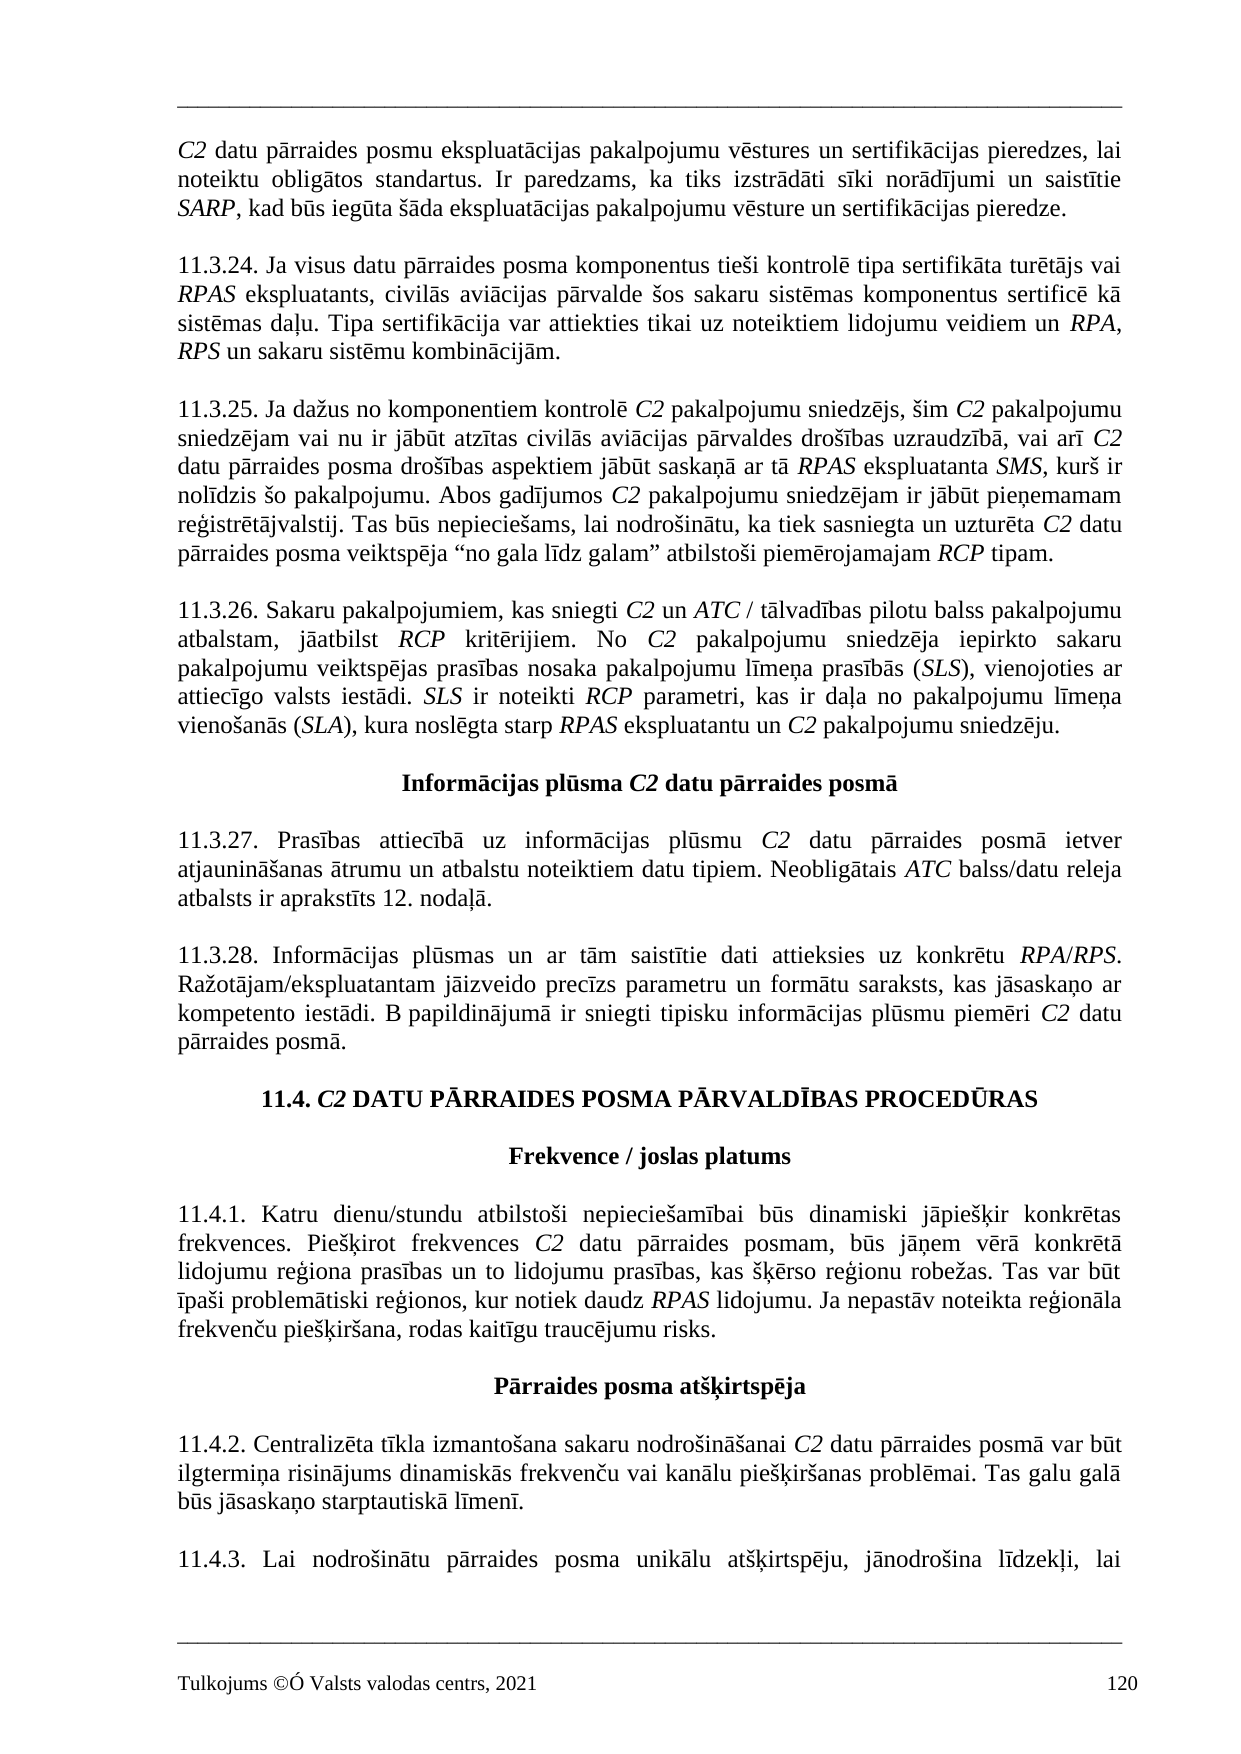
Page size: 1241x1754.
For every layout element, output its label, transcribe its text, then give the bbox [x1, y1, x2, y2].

text 11.3.27. Prasības attiecībā uz informācijas plūsmu C2 datu pārraides posmā ietver atjaunināšanas ātrumu un atbalstu noteiktiem datu tipiem. Neobligātais ATC balss/datu releja atbalsts ir aprakstīts 12. nodaļā. [177, 825, 1122, 911]
text 11.3.28. Informācijas plūsmas un ar tām saistītie dati attieksies uz konkrētu RPA/RPS. Ražotājam/ekspluatantam jāizveido precīzs parametru un formātu saraksts, kas jāsaskaņo ar kompetento iestādi. B papildinājumā ir sniegti tipisku informācijas plūsmu piemēri C2 datu pārraides posmā. [177, 940, 1122, 1055]
text 11.3.26. Sakaru pakalpojumiem, kas sniegti C2 un ATC / tālvadības pilotu balss pakalpojumu atbalstam, jāatbilst RCP kritērijiem. No C2 pakalpojumu sniedzēja iepirkto sakaru pakalpojumu veiktspējas prasības nosaka pakalpojumu līmeņa prasībās (SLS), vienojoties ar attiecīgo valsts iestādi. SLS ir noteikti RCP parametri, kas ir daļa no pakalpojumu līmeņa vienošanās (SLA), kura noslēgta starp RPAS ekspluatantu un C2 pakalpojumu sniedzēju. [177, 595, 1122, 739]
subtitle 11.4. C2 DATU PĀRRAIDES POSMA PĀRVALDĪBAS PROCEDŪRAS [177, 1084, 1122, 1113]
text 11.3.24. Ja visus datu pārraides posma komponentus tieši kontrolē tipa sertifikāta turētājs vai RPAS ekspluatants, civilās aviācijas pārvalde šos sakaru sistēmas komponentus sertificē kā sistēmas daļu. Tipa sertifikācija var attiekties tikai uz noteiktiem lidojumu veidiem un RPA, RPS un sakaru sistēmu kombinācijām. [177, 250, 1122, 365]
subtitle Informācijas plūsma C2 datu pārraides posmā [177, 768, 1122, 796]
text 11.4.1. Katru dienu/stundu atbilstoši nepieciešamībai būs dinamiski jāpiešķir konkrētas frekvences. Piešķirot frekvences C2 datu pārraides posmam, būs jāņem vērā konkrētā lidojumu reģiona prasības un to lidojumu prasības, kas šķērso reģionu robežas. Tas var būt īpaši problemātiski reģionos, kur notiek daudz RPAS lidojumu. Ja nepastāv noteikta reģionāla frekvenču piešķiršana, rodas kaitīgu traucējumu risks. [177, 1199, 1122, 1343]
text Frekvence / joslas platums [177, 1141, 1122, 1170]
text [177, 135, 1122, 221]
subtitle Pārraides posma atšķirtspēja [177, 1371, 1122, 1400]
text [177, 1544, 1122, 1573]
text 11.4.2. Centralizēta tīkla izmantošana sakaru nodrošināšanai C2 datu pārraides posmā var būt ilgtermiņa risinājums dinamiskās frekvenču vai kanālu piešķiršanas problēmai. Tas galu galā būs jāsaskaņo starptautiskā līmenī. [177, 1429, 1122, 1515]
text 11.3.25. Ja dažus no komponentiem kontrolē C2 pakalpojumu sniedzējs, šim C2 pakalpojumu sniedzējam vai nu ir jābūt atzītas civilās aviācijas pārvaldes drošības uzraudzībā, vai arī C2 datu pārraides posma drošības aspektiem jābūt saskaņā ar tā RPAS ekspluatanta SMS, kurš ir nolīdzis šo pakalpojumu. Abos gadījumos C2 pakalpojumu sniedzējam ir jābūt pieņemamam reģistrētājvalstij. Tas būs nepieciešams, lai nodrošinātu, ka tiek sasniegta un uzturēta C2 datu pārraides posma veiktspēja “no gala līdz galam” atbilstoši piemērojamajam RCP tipam. [177, 394, 1122, 566]
